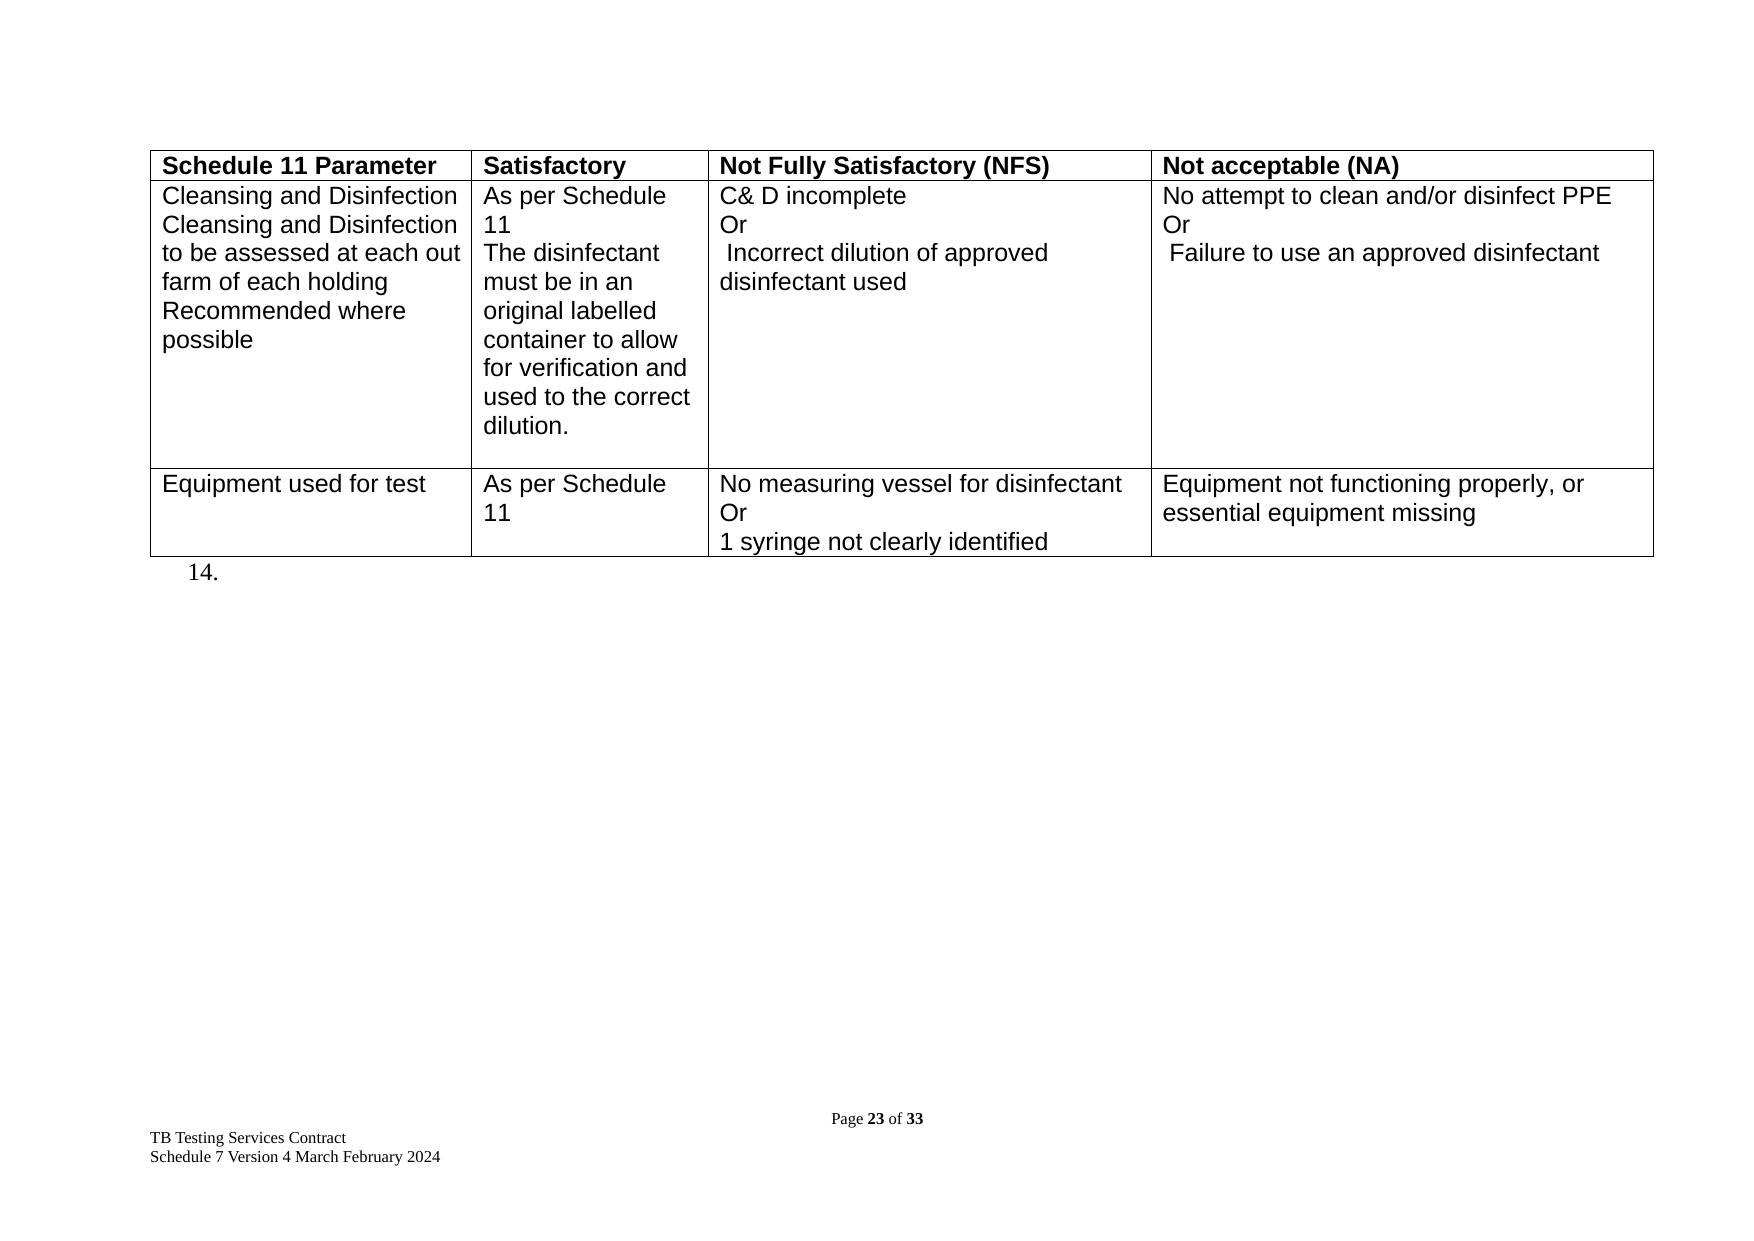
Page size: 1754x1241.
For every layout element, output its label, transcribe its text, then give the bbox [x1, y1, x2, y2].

table_cell No attempt to clean and/or disinfect PPE Or Failure to use an approved disinfectant [1152, 181, 1653, 468]
table_cell Equipment not functioning properly, or essential equipment missing [1152, 469, 1653, 556]
table_cell Equipment used for test [151, 469, 471, 556]
table_header Not Fully Satisfactory (NFS) [709, 151, 1151, 180]
table_cell As per Schedule 11 The disinfectant must be in an original labelled container to allow for verification and used to the correct dilution. [472, 181, 708, 468]
table_cell Cleansing and Disinfection Cleansing and Disinfection to be assessed at each out farm of each holding Recommended where possible [151, 181, 471, 468]
table_header Satisfactory [472, 151, 708, 180]
table_header Not acceptable (NA) [1152, 151, 1653, 180]
table_cell C& D incomplete Or Incorrect dilution of approved disinfectant used [709, 181, 1151, 468]
table_cell No measuring vessel for disinfectant Or 1 syringe not clearly identified [709, 469, 1151, 556]
table_cell As per Schedule 11 [472, 469, 708, 556]
table_header Schedule 11 Parameter [151, 151, 471, 180]
